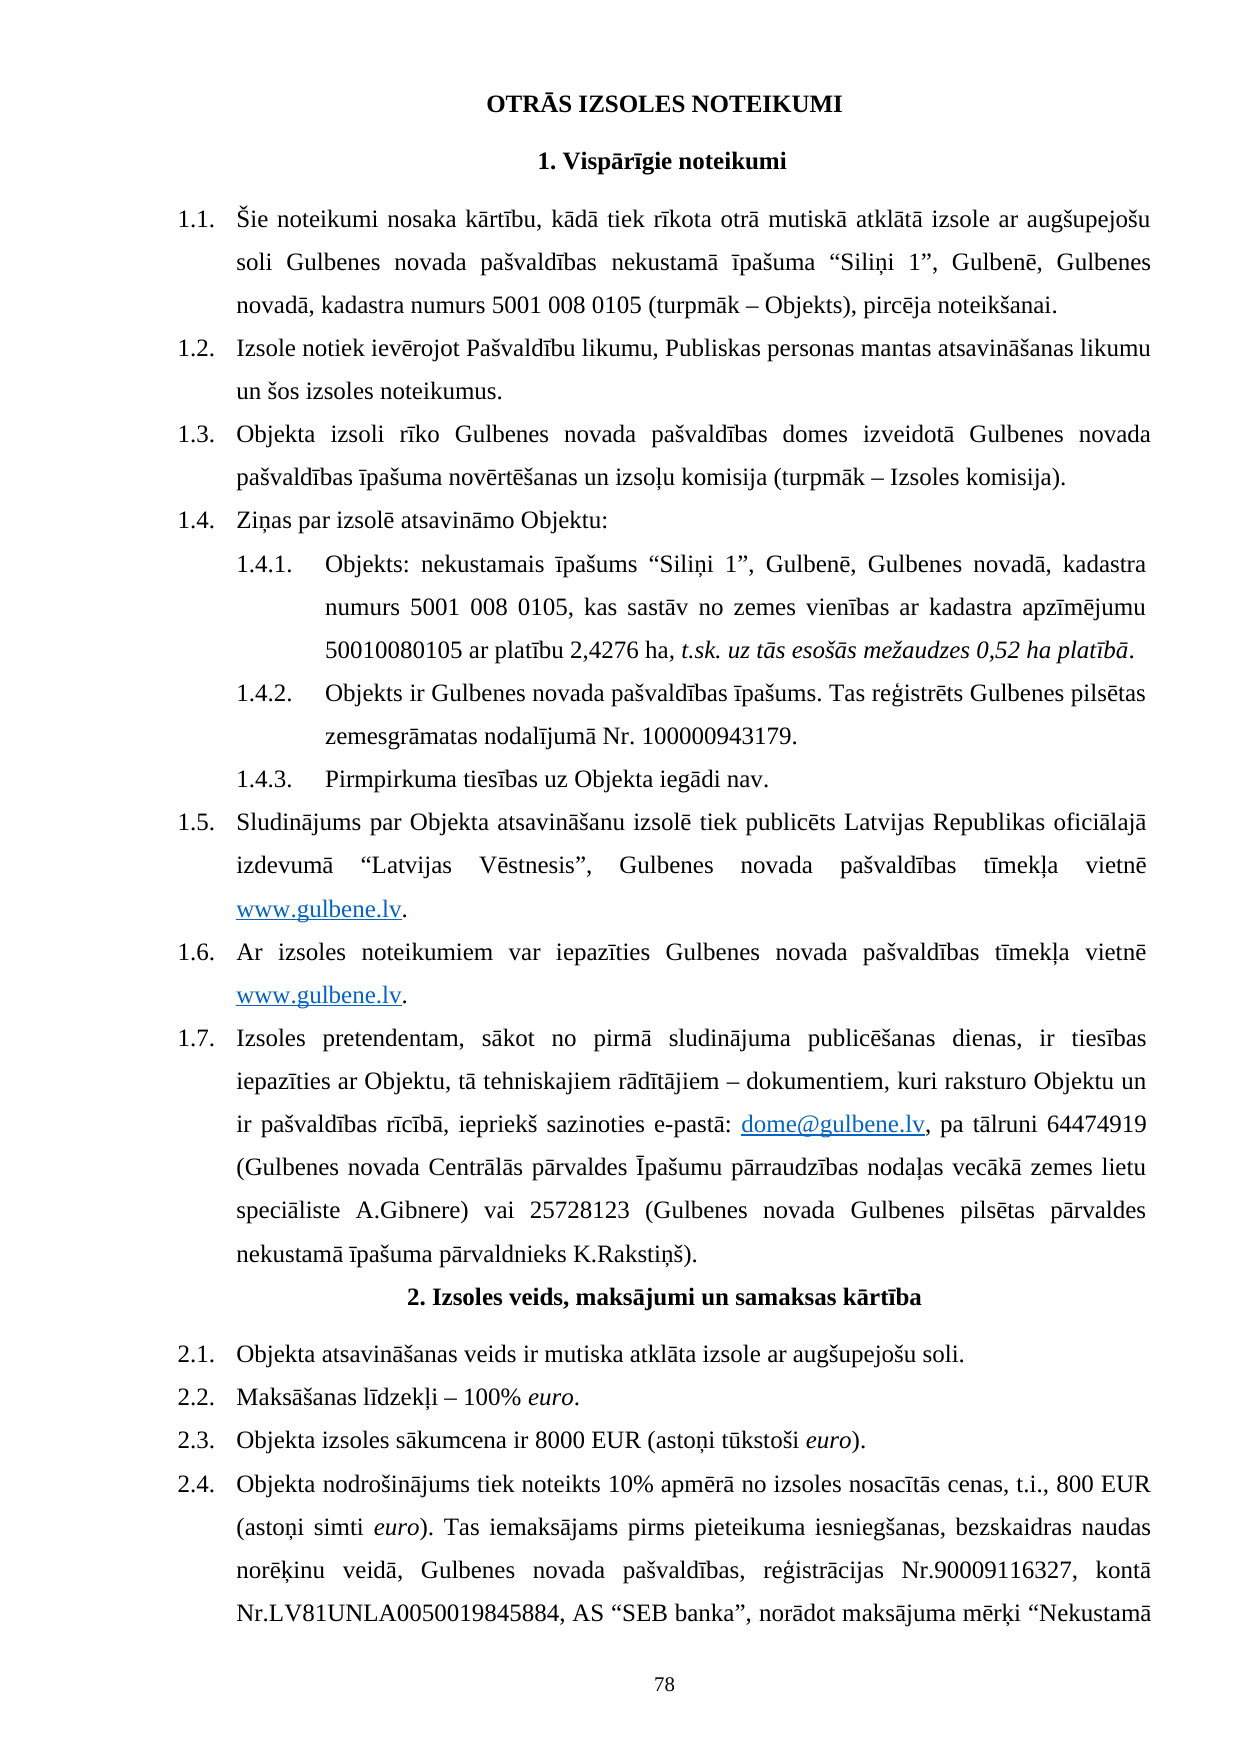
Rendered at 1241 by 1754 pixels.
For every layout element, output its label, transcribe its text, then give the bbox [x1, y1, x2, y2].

text 1.4. Ziņas par izsolē atsavināmo Objektu: [177, 506, 1152, 534]
text 1. Vispārīgie noteikumi [177, 146, 1147, 175]
text 2.1. Objekta atsavināšanas veids ir mutiska atklāta izsole ar augšupejošu soli. [177, 1339, 1147, 1368]
text 2. Izsoles veids, maksājumi un samaksas kārtība [177, 1282, 1152, 1311]
text 1.6. Ar izsoles noteikumiem var iepazīties Gulbenes novada pašvaldības tīmekļa vietnē www.gulbene.lv. [177, 937, 1147, 1009]
text 1.2. Izsole notiek ievērojot Pašvaldību likumu, Publiskas personas mantas atsavināšanas likumu un šos izsoles noteikumus. [177, 333, 1152, 405]
text 1.5. Sludinājums par Objekta atsavināšanu izsolē tiek publicēts Latvijas Republikas oficiālajā izdevumā “Latvijas Vēstnesis”, Gulbenes novada pašvaldības tīmekļa vietnē www.gulbene.lv. [177, 807, 1147, 922]
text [177, 1469, 1152, 1627]
text 1.3. Objekta izsoli rīko Gulbenes novada pašvaldības domes izveidotā Gulbenes novada pašvaldības īpašuma novērtēšanas un izsoļu komisija (turpmāk – Izsoles komisija). [177, 419, 1152, 491]
text 1.1. Šie noteikumi nosaka kārtību, kādā tiek rīkota otrā mutiskā atklātā izsole ar augšupejošu soli Gulbenes novada pašvaldības nekustamā īpašuma “Siliņi 1”, Gulbenē, Gulbenes novadā, kadastra numurs 5001 008 0105 (turpmāk – Objekts), pircēja noteikšanai. [177, 204, 1152, 319]
text 1.4.1. Objekts: nekustamais īpašums “Siliņi 1”, Gulbenē, Gulbenes novadā, kadastra numurs 5001 008 0105, kas sastāv no zemes vienības ar kadastra apzīmējumu 50010080105 ar platību 2,4276 ha, t.sk. uz tās esošās mežaudzes 0,52 ha platībā. [236, 549, 1147, 664]
text 1.4.2. Objekts ir Gulbenes novada pašvaldības īpašums. Tas reģistrēts Gulbenes pilsētas zemesgrāmatas nodalījumā Nr. 100000943179. [236, 678, 1147, 750]
text OTRĀS IZSOLES NOTEIKUMI [177, 89, 1152, 117]
text 1.7. Izsoles pretendentam, sākot no pirmā sludinājuma publicēšanas dienas, ir tiesības iepazīties ar Objektu, tā tehniskajiem rādītājiem – dokumentiem, kuri raksturo Objektu un ir pašvaldības rīcībā, iepriekš sazinoties e-pastā: dome@gulbene.lv, pa tālruni 64474919 (Gulbenes novada Centrālās pārvaldes Īpašumu pārraudzības nodaļas vecākā zemes lietu speciāliste A.Gibnere) vai 25728123 (Gulbenes novada Gulbenes pilsētas pārvaldes nekustamā īpašuma pārvaldnieks K.Rakstiņš). [177, 1023, 1147, 1267]
text 2.2. Maksāšanas līdzekļi – 100% euro. [177, 1382, 1147, 1411]
text 2.3. Objekta izsoles sākumcena ir 8000 EUR (astoņi tūkstoši euro). [177, 1426, 1147, 1454]
text 1.4.3. Pirmpirkuma tiesības uz Objekta iegādi nav. [236, 764, 1147, 793]
